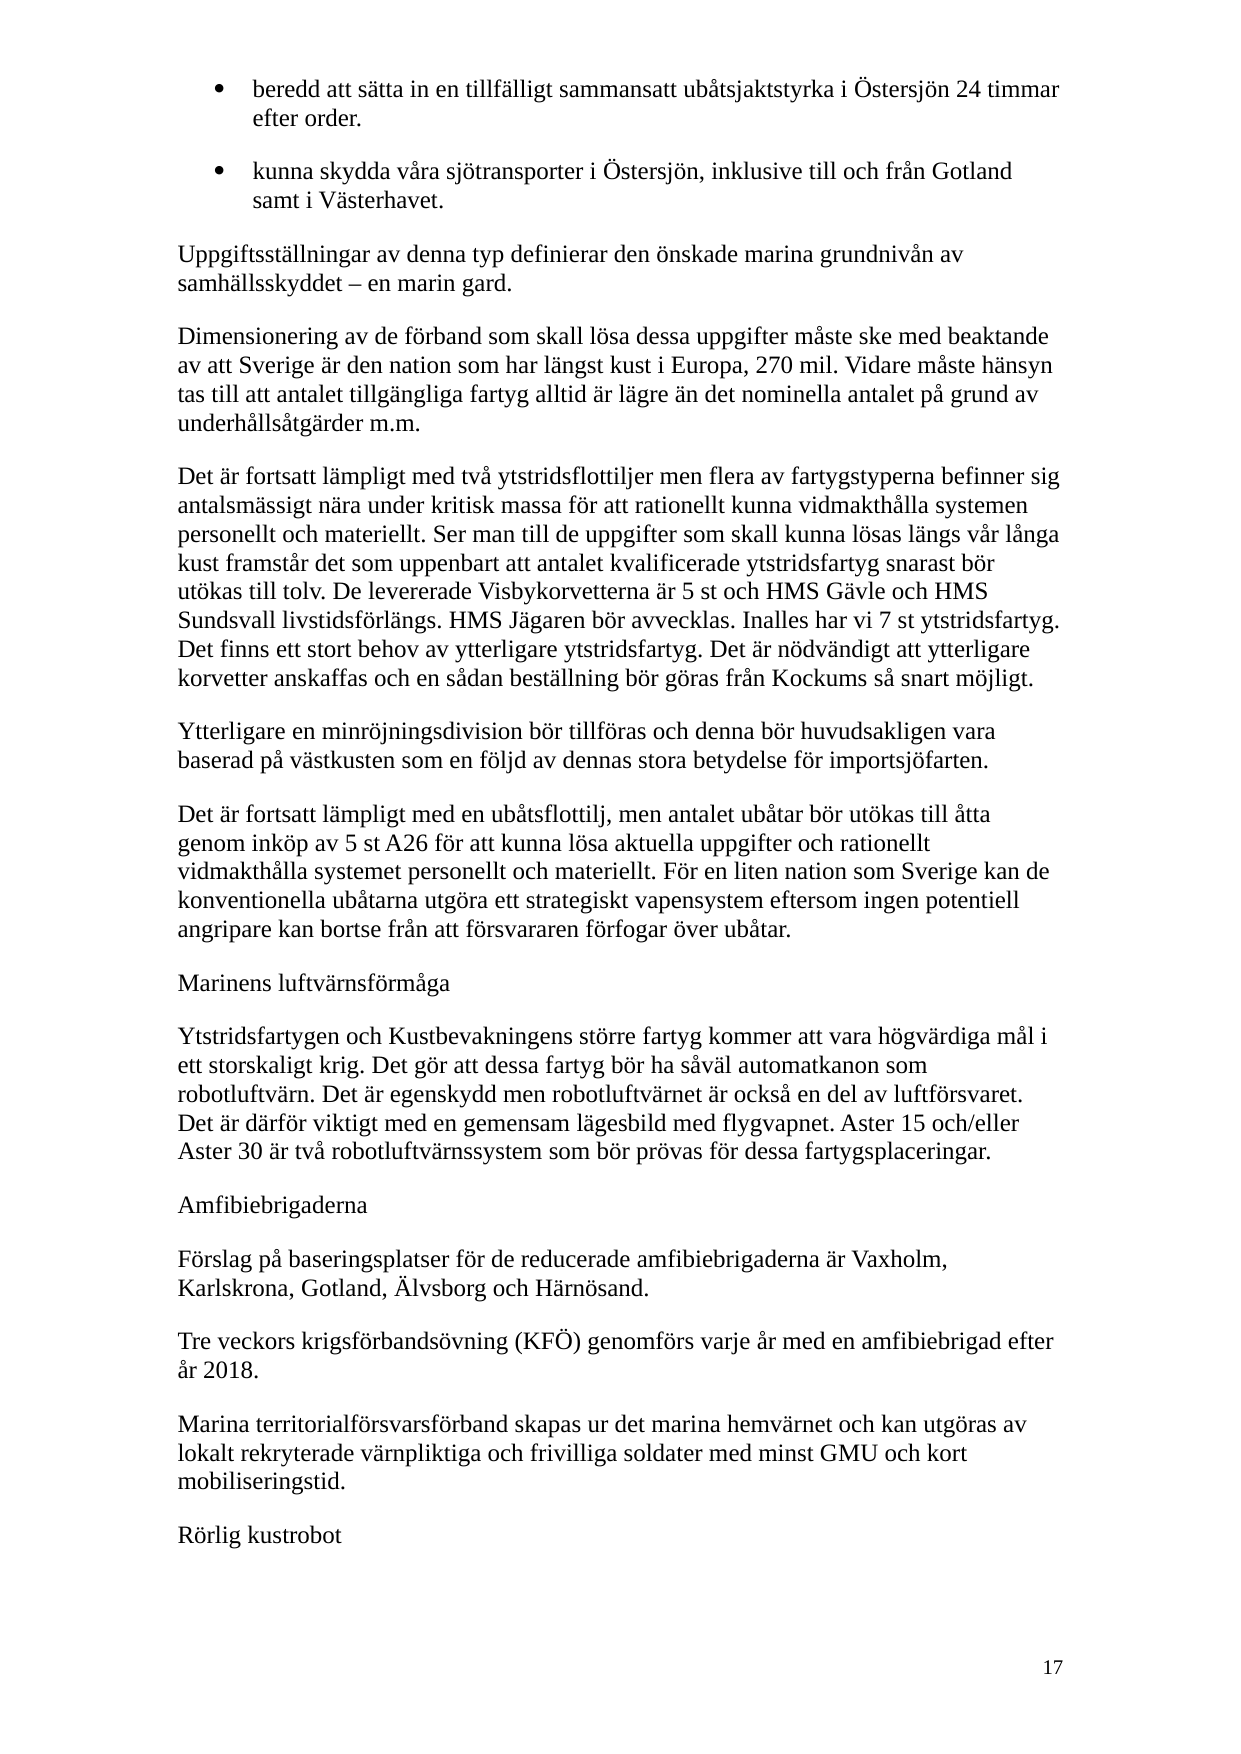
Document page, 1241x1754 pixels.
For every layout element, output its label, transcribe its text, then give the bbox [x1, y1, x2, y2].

subtitle Förslag på baseringsplatser för de reducerade amfibiebrigaderna är Vaxholm, Karlskrona, Gotland, Älvsborg och Härnösand. [177, 1244, 1063, 1301]
subtitle beredd att sätta in en tillfälligt sammansatt ubåtsjaktstyrka i Östersjön 24 timmar efter order. [215, 74, 1063, 131]
subtitle Ytterligare en minröjningsdivision bör tillföras och denna bör huvudsakligen vara baserad på västkusten som en följd av dennas stora betydelse för importsjöfarten. [177, 716, 1063, 774]
subtitle Det är fortsatt lämpligt med en ubåtsflottilj, men antalet ubåtar bör utökas till åtta genom inköp av 5 st A26 för att kunna lösa aktuella uppgifter och rationellt vidmakthålla systemet personellt och materiellt. För en liten nation som Sverige kan de konventionella ubåtarna utgöra ett strategiskt vapensystem eftersom ingen potentiell angripare kan bortse från att försvararen förfogar över ubåtar. [177, 799, 1063, 943]
subtitle Marinens luftvärnsförmåga [177, 968, 1063, 996]
subtitle Amfibiebrigaderna [177, 1190, 1063, 1219]
subtitle Ytstridsfartygen och Kustbevakningens större fartyg kommer att vara högvärdiga mål i ett storskaligt krig. Det gör att dessa fartyg bör ha såväl automatkanon som robotluftvärn. Det är egenskydd men robotluftvärnet är också en del av luftförsvaret. Det är därför viktigt med en gemensam lägesbild med flygvapnet. Aster 15 och/eller Aster 30 är två robotluftvärnssystem som bör prövas för dessa fartygsplaceringar. [177, 1021, 1063, 1165]
subtitle Dimensionering av de förband som skall lösa dessa uppgifter måste ske med beaktande av att Sverige är den nation som har längst kust i Europa, 270 mil. Vidare måste hänsyn tas till att antalet tillgängliga fartyg alltid är lägre än det nominella antalet på grund av underhållsåtgärder m.m. [177, 321, 1063, 436]
subtitle Tre veckors krigsförbandsövning (KFÖ) genomförs varje år med en amfibiebrigad efter år 2018. [177, 1326, 1063, 1384]
subtitle kunna skydda våra sjötransporter i Östersjön, inklusive till och från Gotland samt i Västerhavet. [215, 156, 1063, 214]
subtitle Uppgiftsställningar av denna typ definierar den önskade marina grundnivån av samhällsskyddet – en marin gard. [177, 239, 1063, 296]
subtitle Marina territorialförsvarsförband skapas ur det marina hemvärnet och kan utgöras av lokalt rekryterade värnpliktiga och frivilliga soldater med minst GMU och kort mobiliseringstid. [177, 1409, 1063, 1495]
subtitle Det är fortsatt lämpligt med två ytstridsflottiljer men flera av fartygstyperna befinner sig antalsmässigt nära under kritisk massa för att rationellt kunna vidmakthålla systemen personellt och materiellt. Ser man till de uppgifter som skall kunna lösas längs vår långa kust framstår det som uppenbart att antalet kvalificerade ytstridsfartyg snarast bör utökas till tolv. De levererade Visbykorvetterna är 5 st och HMS Gävle och HMS Sundsvall livstidsförlängs. HMS Jägaren bör avvecklas. Inalles har vi 7 st ytstridsfartyg. Det finns ett stort behov av ytterligare ytstridsfartyg. Det är nödvändigt att ytterligare korvetter anskaffas och en sådan beställning bör göras från Kockums så snart möjligt. [177, 461, 1063, 691]
subtitle Rörlig kustrobot [177, 1520, 1063, 1549]
